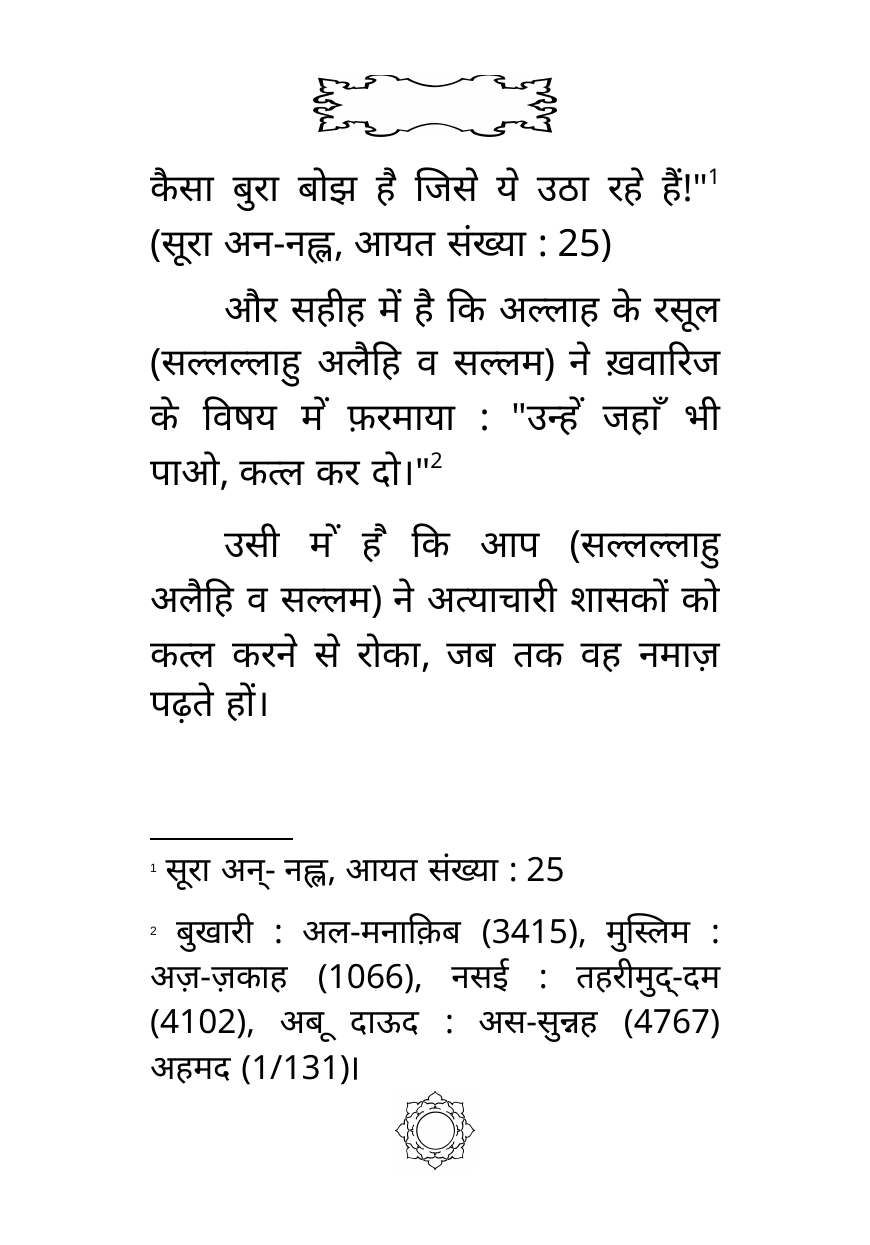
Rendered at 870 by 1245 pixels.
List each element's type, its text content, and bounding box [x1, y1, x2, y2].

picture [395, 1091, 475, 1170]
picture [313, 75, 557, 137]
text और सहीह में है कि अल्लाह के रसूल (सल्लल्लाहु अलैहि व सल्लम) ने ख़वारिज के विषय में फ़रमाया : "उन्हें जहाँ भी पाओ, कत्ल कर दो।" [150, 288, 720, 497]
text उसी में है कि आप (सल्लल्लाहु अलैहि व सल्लम) ने अत्याचारी शासकों को कत्ल करने से रोका, जब तक वह नमाज़ पढ़ते हों। [150, 517, 720, 726]
